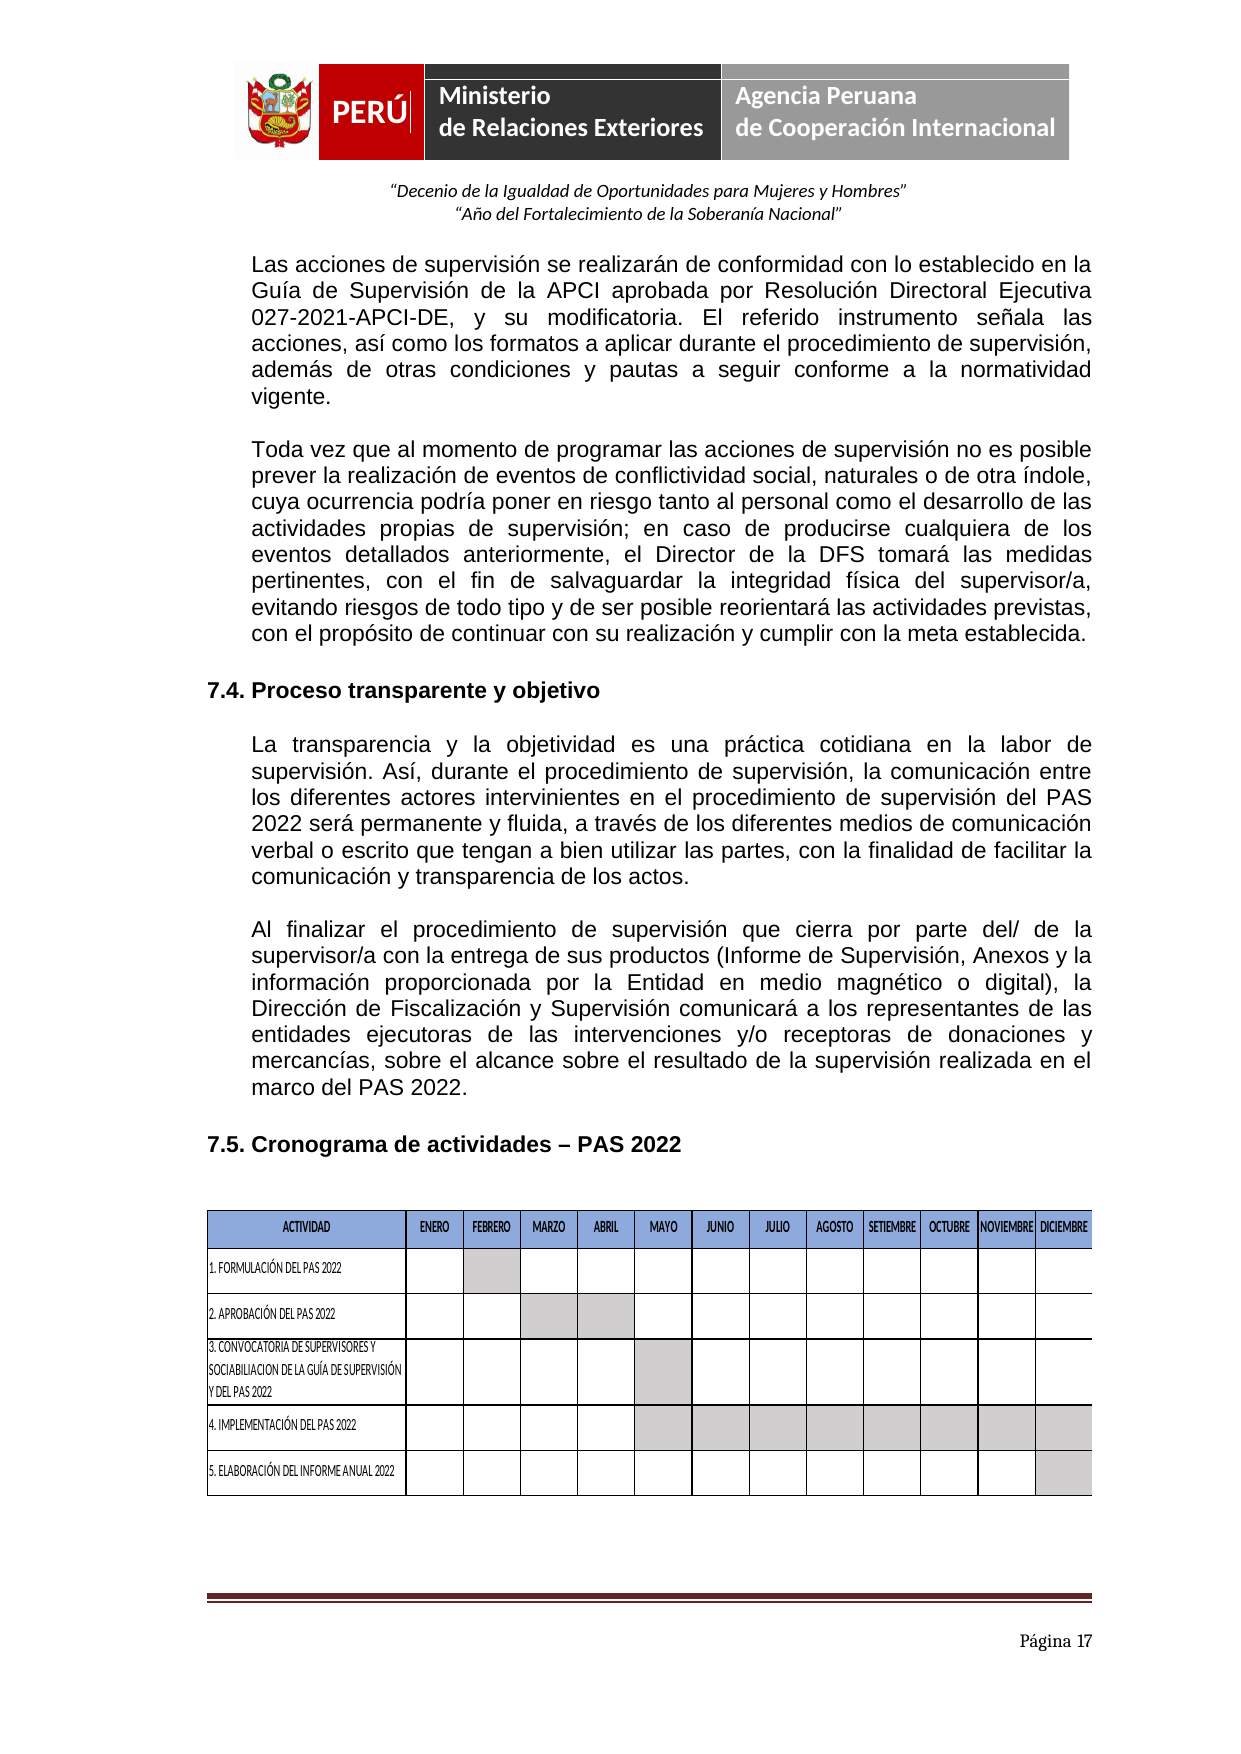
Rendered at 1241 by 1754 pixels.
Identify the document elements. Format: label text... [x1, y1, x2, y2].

subtitle Cronograma de actividades – PAS 2022 [207, 1131, 1092, 1157]
list Las acciones de supervisión se realizarán de conformidad con lo establecido en la Guía de Supervisión de la APCI aprobada por Resolución Directoral Ejecutiva 027-2021-APCI-DE, y su modificatoria. El referido instrumento señala las acciones, así como los formatos a aplicar durante el procedimiento de supervisión, además de otras condiciones y pautas a seguir conforme a la normatividad vigente. [251, 251, 1092, 409]
text La transparencia y la objetividad es una práctica cotidiana en la labor de supervisión. Así, durante el procedimiento de supervisión, la comunicación entre los diferentes actores intervinientes en el procedimiento de supervisión del PAS 2022 será permanente y fluida, a través de los diferentes medios de comunicación verbal o escrito que tengan a bien utilizar las partes, con la finalidad de facilitar la comunicación y transparencia de los actos. [251, 731, 1092, 889]
subtitle Proceso transparente y objetivo [207, 677, 1092, 703]
text Toda vez que al momento de programar las acciones de supervisión no es posible prever la realización de eventos de conflictividad social, naturales o de otra índole, cuya ocurrencia podría poner en riesgo tanto al personal como el desarrollo de las actividades propias de supervisión; en caso de producirse cualquiera de los eventos detallados anteriormente, el Director de la DFS tomará las medidas pertinentes, con el fin de salvaguardar la integridad física del supervisor/a, evitando riesgos de todo tipo y de ser posible reorientará las actividades previstas, con el propósito de continuar con su realización y cumplir con la meta establecida. [251, 436, 1092, 646]
text Al finalizar el procedimiento de supervisión que cierra por parte del/ de la supervisor/a con la entrega de sus productos (Informe de Supervisión, Anexos y la información proporcionada por la Entidad en medio magnético o digital), la Dirección de Fiscalización y Supervisión comunicará a los representantes de las entidades ejecutoras de las intervenciones y/o receptoras de donaciones y mercancías, sobre el alcance sobre el resultado de la supervisión realizada en el marco del PAS 2022. [251, 916, 1092, 1100]
